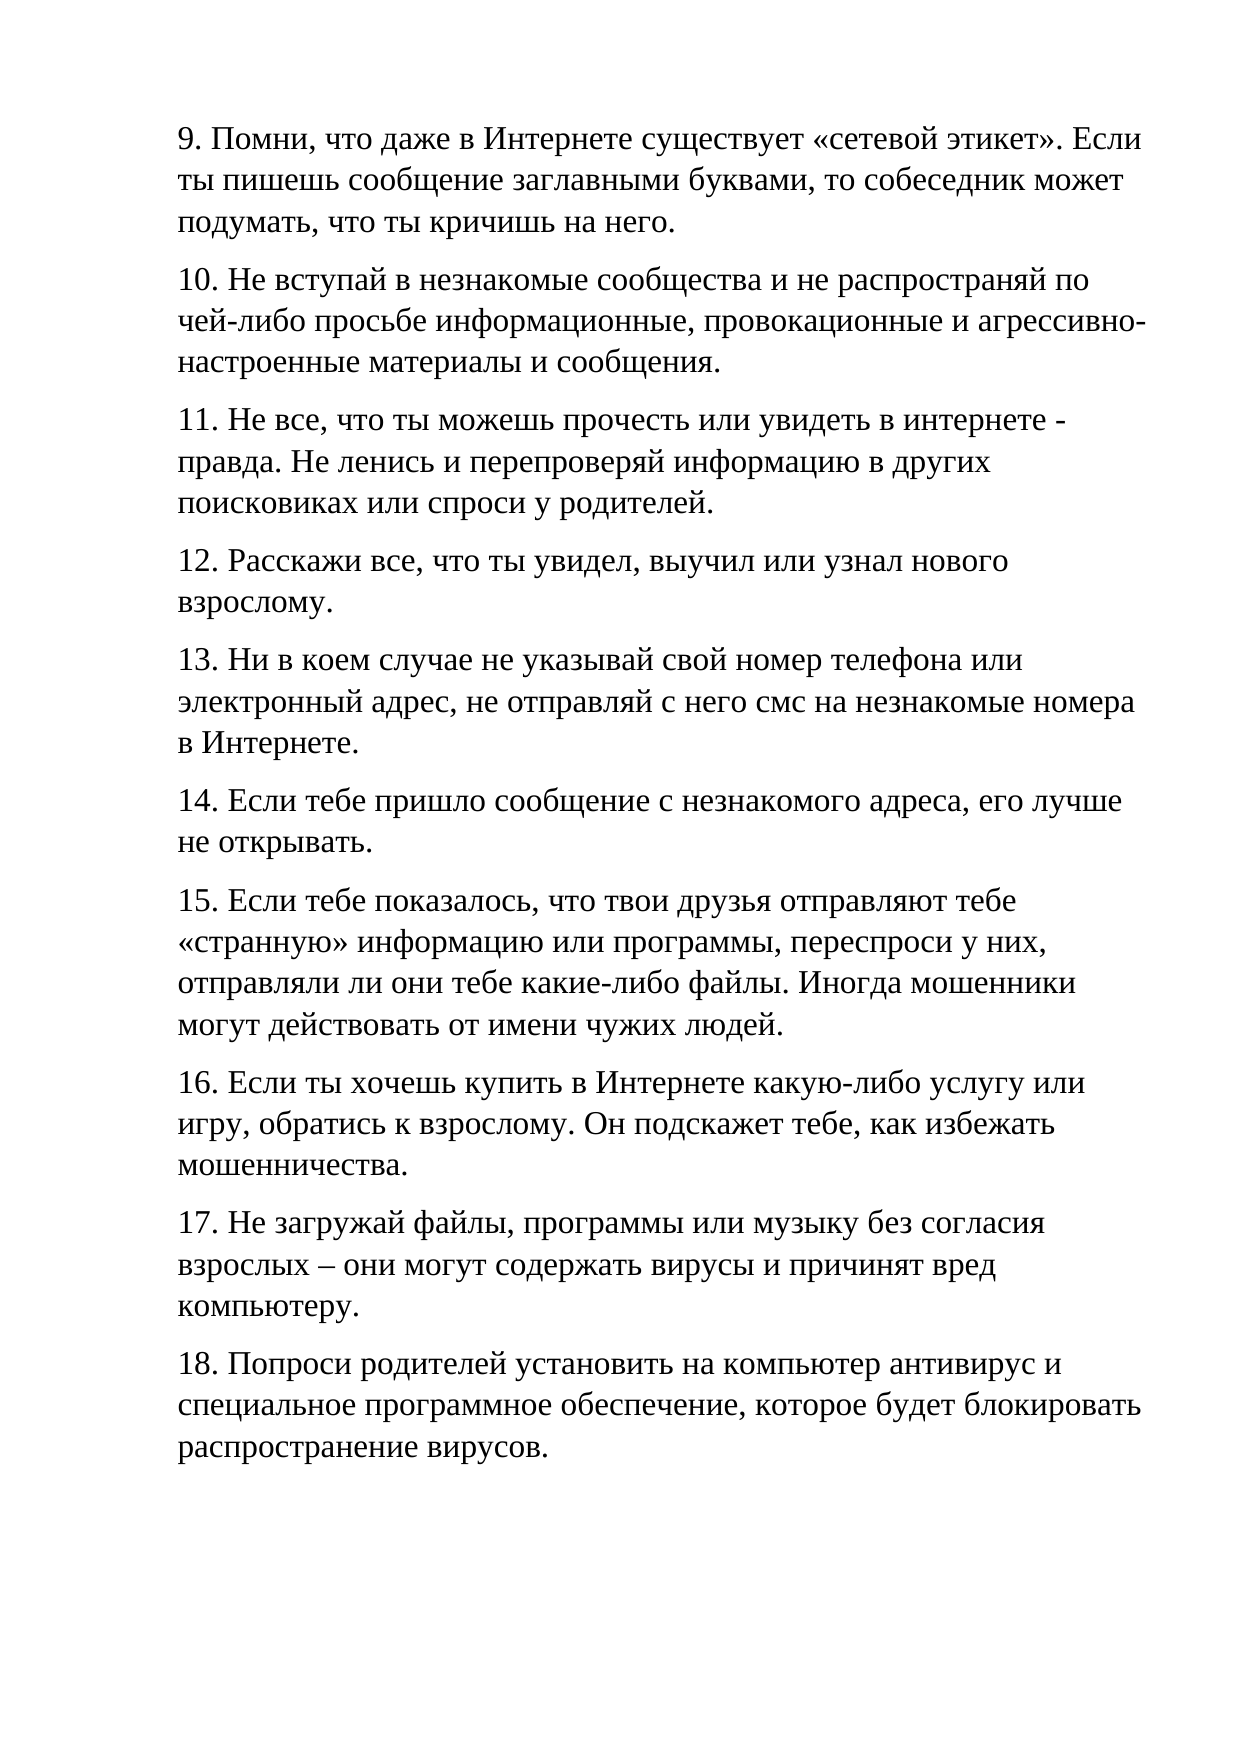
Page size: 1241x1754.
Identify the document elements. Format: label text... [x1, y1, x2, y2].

text 17. Не загружай файлы, программы или музыку без согласия взрослых – они могут содержать вирусы и причинят вред компьютеру. [177, 1203, 1152, 1324]
text 9. Помни, что даже в Интернете существует «сетевой этикет». Если ты пишешь сообщение заглавными буквами, то собеседник может подумать, что ты кричишь на него. [177, 118, 1152, 239]
text 18. Попроси родителей установить на компьютер антивирус и специальное программное обеспечение, которое будет блокировать распространение вирусов. [177, 1343, 1152, 1464]
text 12. Расскажи все, что ты увидел, выучил или узнал нового взрослому. [177, 540, 1152, 620]
text 16. Если ты хочешь купить в Интернете какую-либо услугу или игру, обратись к взрослому. Он подскажет тебе, как избежать мошенничества. [177, 1062, 1152, 1183]
text 14. Если тебе пришло сообщение с незнакомого адреса, его лучше не открывать. [177, 780, 1152, 860]
text 11. Не все, что ты можешь прочесть или увидеть в интернете - правда. Не ленись и перепроверяй информацию в других поисковиках или спроси у родителей. [177, 399, 1152, 521]
text 13. Ни в коем случае не указывай свой номер телефона или электронный адрес, не отправляй с него смс на незнакомые номера в Интернете. [177, 640, 1152, 761]
text 15. Если тебе показалось, что твои друзья отправляют тебе «странную» информацию или программы, переспроси у них, отправляли ли они тебе какие-либо файлы. Иногда мошенники могут действовать от имени чужих людей. [177, 880, 1152, 1042]
text 10. Не вступай в незнакомые сообщества и не распространяй по чей-либо просьбе информационные, провокационные и агрессивно-настроенные материалы и сообщения. [177, 259, 1152, 380]
